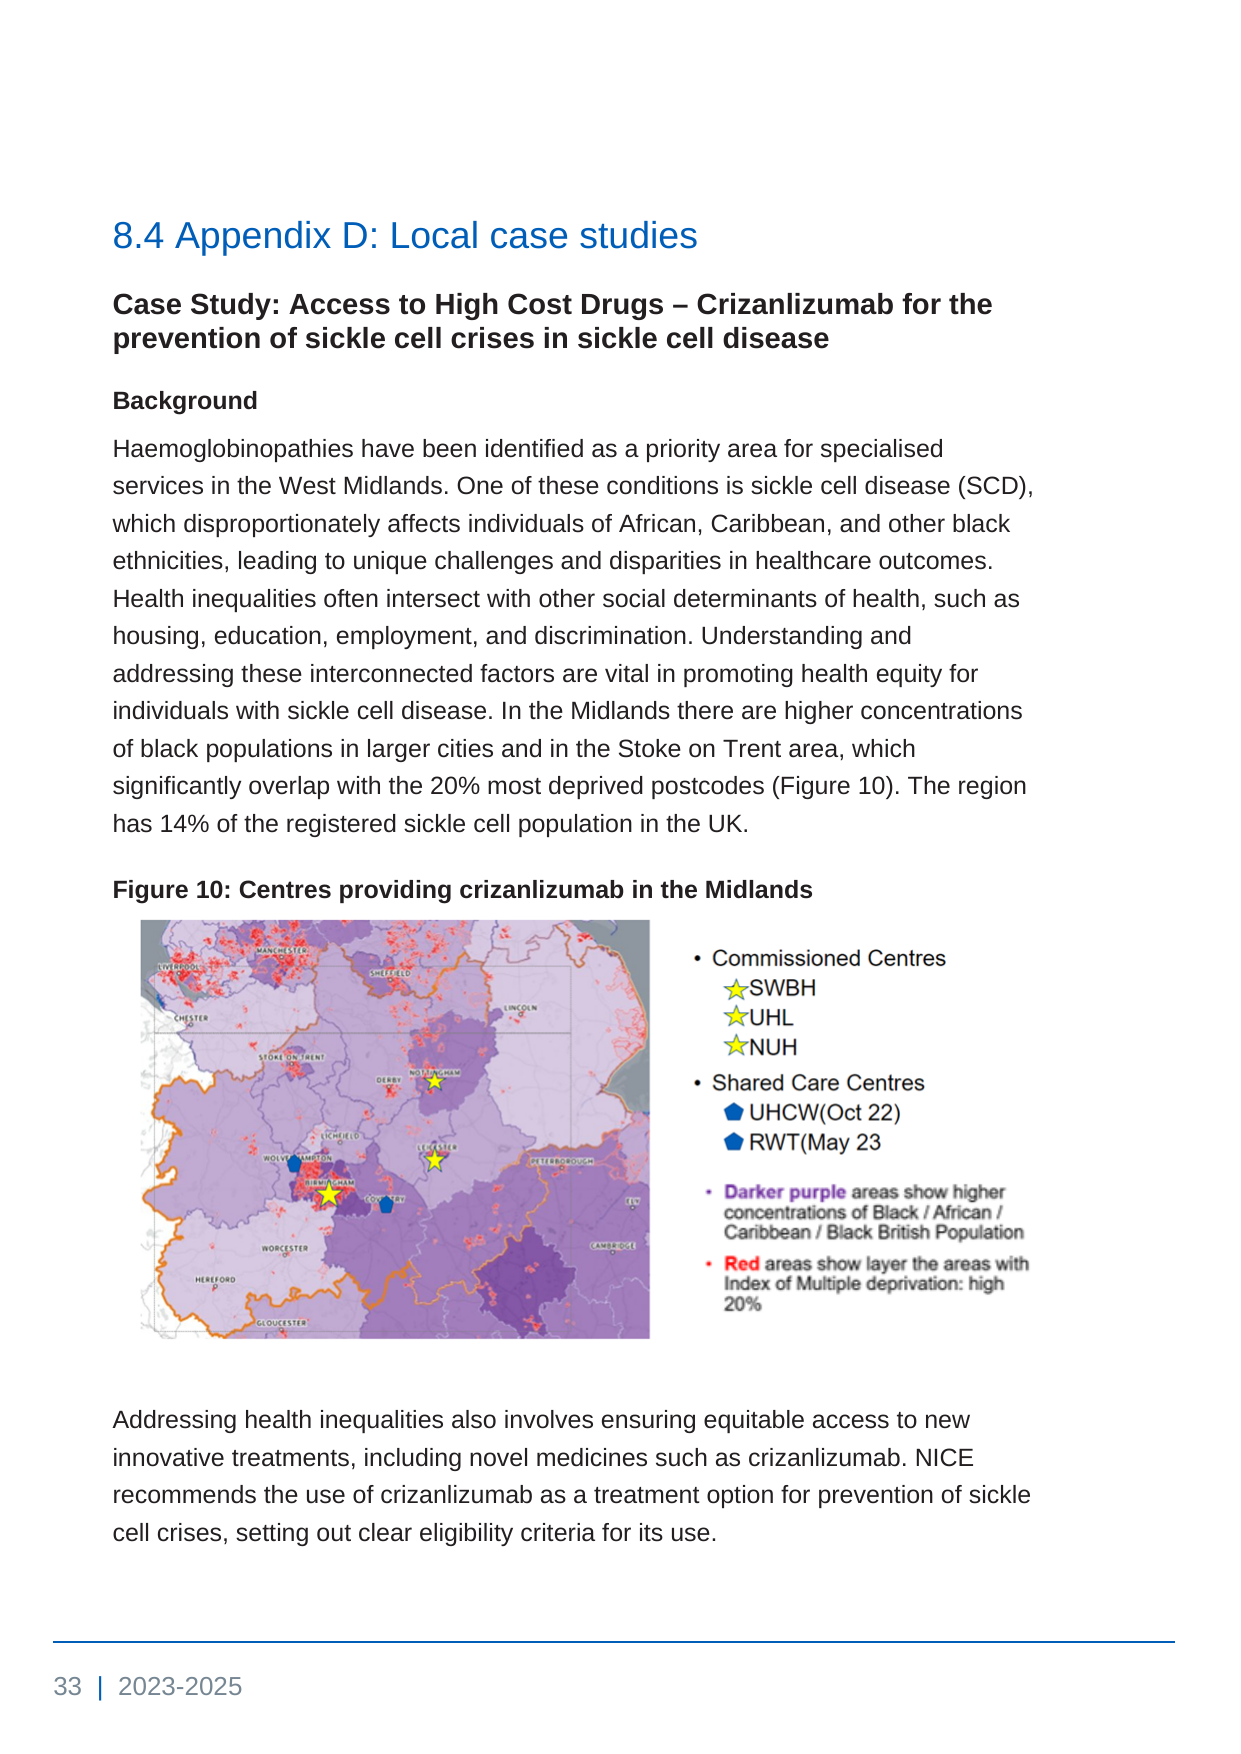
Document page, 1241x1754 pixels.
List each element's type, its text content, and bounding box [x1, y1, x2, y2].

subtitle Background [112, 386, 1039, 414]
picture [111, 910, 1052, 1361]
subtitle Appendix D: Local case studies [112, 213, 1039, 256]
subtitle Case Study: Access to High Cost Drugs – Crizanlizumab for the prevention of sickle cell crises in sickle cell disease [112, 287, 1039, 354]
text Addressing health inequalities also involves ensuring equitable access to new innovative treatments, including novel medicines such as crizanlizumab. NICE recommends the use of crizanlizumab as a treatment option for prevention of sickle cell crises, setting out clear eligibility criteria for its use. [112, 1361, 1039, 1547]
text Figure 10: Centres providing crizanlizumab in the Midlands [112, 867, 1039, 904]
text Haemoglobinopathies have been identified as a priority area for specialised services in the West Midlands. One of these conditions is sickle cell disease (SCD), which disproportionately affects individuals of African, Caribbean, and other black ethnicities, leading to unique challenges and disparities in healthcare outcomes. Health inequalities often intersect with other social determinants of health, such as housing, education, employment, and discrimination. Understanding and addressing these interconnected factors are vital in promoting health equity for individuals with sickle cell disease. In the Midlands there are higher concentrations of black populations in larger cities and in the Stoke on Trent area, which significantly overlap with the 20% most deprived postcodes (Figure 10). The region has 14% of the registered sickle cell population in the UK. [112, 425, 1039, 837]
